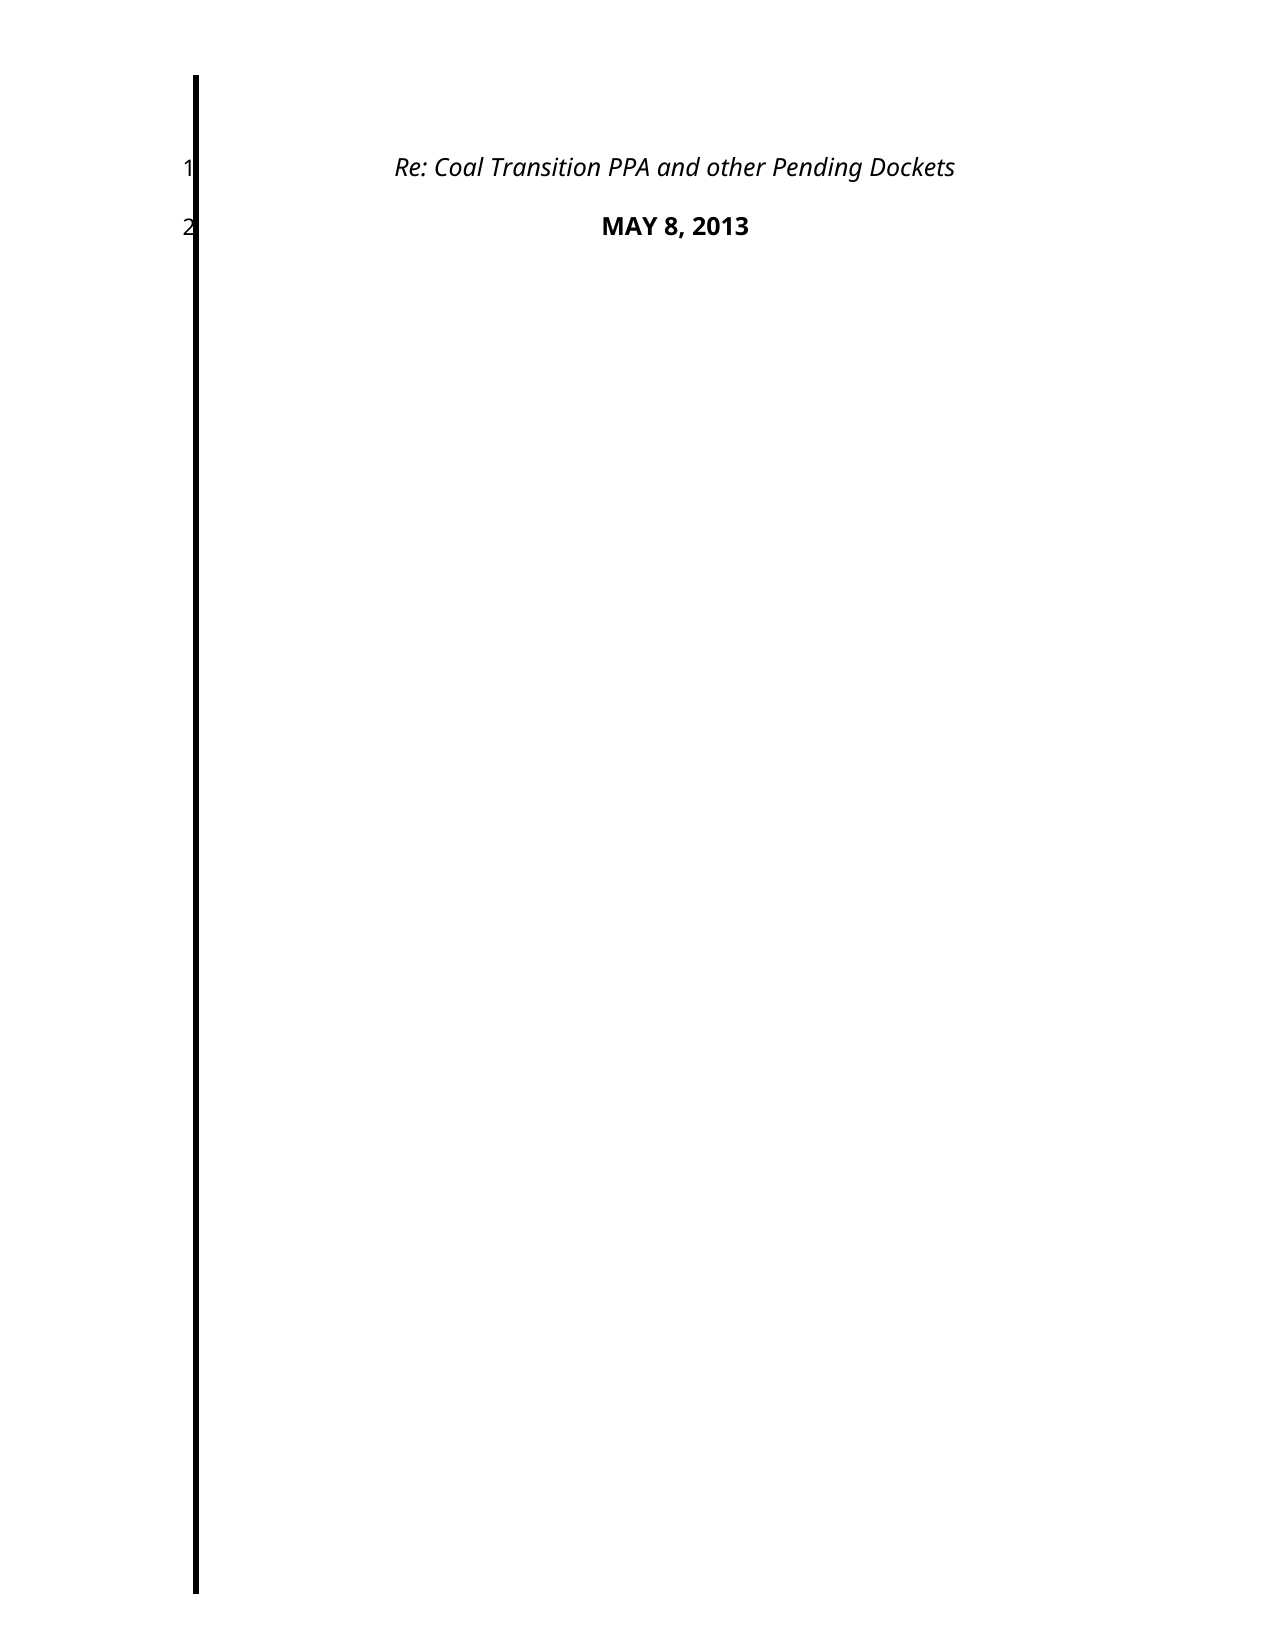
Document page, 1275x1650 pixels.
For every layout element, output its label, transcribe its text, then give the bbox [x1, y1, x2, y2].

text MAY 8, 2013 [225, 209, 1125, 243]
text Re: Coal Transition PPA and other Pending Dockets [225, 150, 1125, 184]
